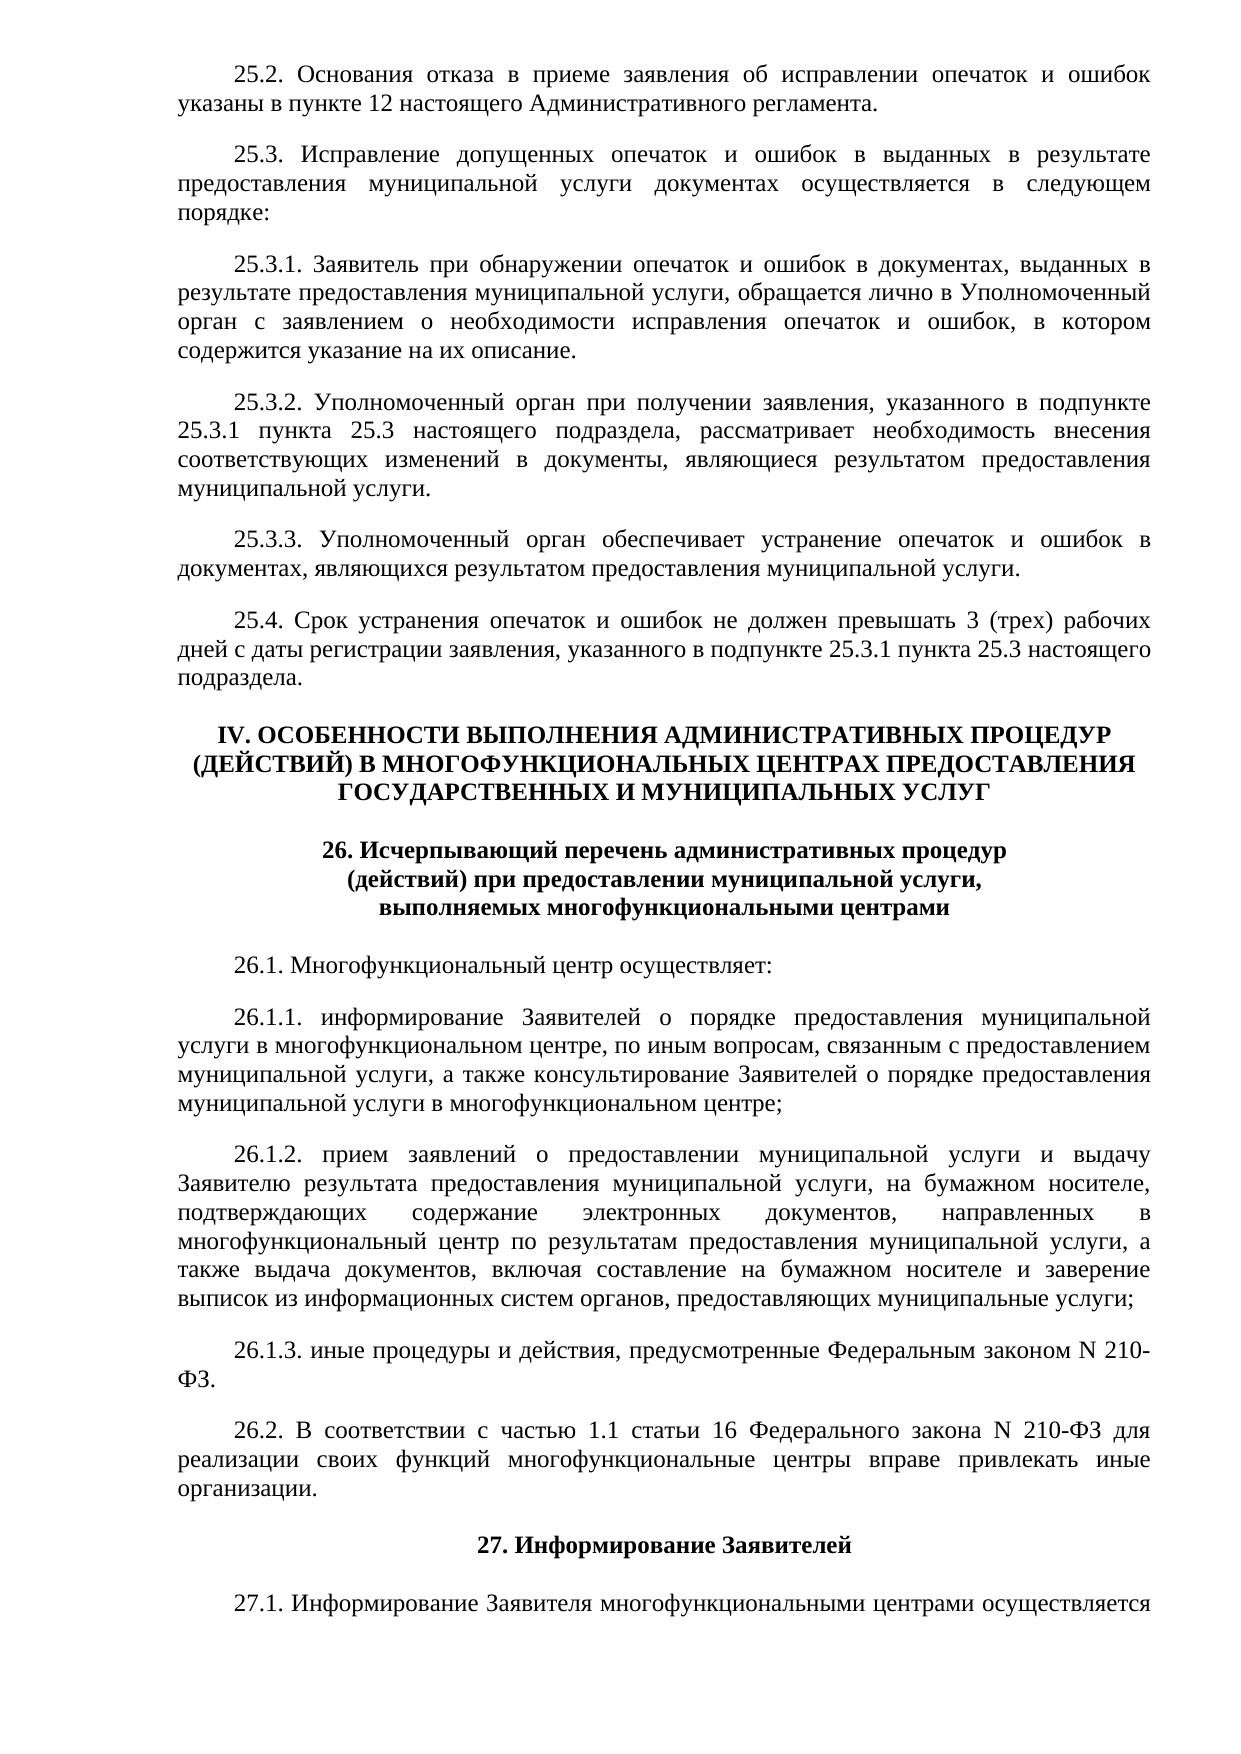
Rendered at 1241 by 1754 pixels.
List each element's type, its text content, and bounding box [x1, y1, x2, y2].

text 25.3. Исправление допущенных опечаток и ошибок в выданных в результате предоставления муниципальной услуги документах осуществляется в следующем порядке: [177, 139, 1152, 226]
text 26.2. В соответствии с частью 1.1 статьи 16 Федерального закона N 210-ФЗ для реализации своих функций многофункциональные центры вправе привлекать иные организации. [177, 1415, 1152, 1502]
text 26.1.3. иные процедуры и действия, предусмотренные Федеральным законом N 210-ФЗ. [177, 1335, 1152, 1392]
text 26.1. Многофункциональный центр осуществляет: [177, 950, 1152, 979]
text 25.3.3. Уполномоченный орган обеспечивает устранение опечаток и ошибок в документах, являющихся результатом предоставления муниципальной услуги. [177, 524, 1152, 582]
text 25.4. Срок устранения опечаток и ошибок не должен превышать 3 (трех) рабочих дней с даты регистрации заявления, указанного в подпункте 25.3.1 пункта 25.3 настоящего подраздела. [177, 605, 1152, 691]
title IV. ОСОБЕННОСТИ ВЫПОЛНЕНИЯ АДМИНИСТРАТИВНЫХ ПРОЦЕДУР [177, 720, 1152, 749]
text 25.3.1. Заявитель при обнаружении опечаток и ошибок в документах, выданных в результате предоставления муниципальной услуги, обращается лично в Уполномоченный орган с заявлением о необходимости исправления опечаток и ошибок, в котором содержится указание на их описание. [177, 249, 1152, 364]
title ГОСУДАРСТВЕННЫХ И МУНИЦИПАЛЬНЫХ УСЛУГ [177, 777, 1152, 806]
text 25.2. Основания отказа в приеме заявления об исправлении опечаток и ошибок указаны в пункте 12 настоящего Административного регламента. [177, 59, 1152, 117]
title (ДЕЙСТВИЙ) В МНОГОФУНКЦИОНАЛЬНЫХ ЦЕНТРАХ ПРЕДОСТАВЛЕНИЯ [177, 749, 1152, 777]
title выполняемых многофункциональными центрами [177, 892, 1152, 921]
text 25.3.2. Уполномоченный орган при получении заявления, указанного в подпункте 25.3.1 пункта 25.3 настоящего подраздела, рассматривает необходимость внесения соответствующих изменений в документы, являющиеся результатом предоставления муниципальной услуги. [177, 387, 1152, 502]
title (действий) при предоставлении муниципальной услуги, [177, 864, 1152, 892]
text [177, 1588, 1152, 1617]
title 27. Информирование Заявителей [177, 1530, 1152, 1559]
text 26.1.2. прием заявлений о предоставлении муниципальной услуги и выдачу Заявителю результата предоставления муниципальной услуги, на бумажном носителе, подтверждающих содержание электронных документов, направленных в многофункциональный центр по результатам предоставления муниципальной услуги, а также выдача документов, включая составление на бумажном носителе и заверение выписок из информационных систем органов, предоставляющих муниципальные услуги; [177, 1139, 1152, 1312]
text 26.1.1. информирование Заявителей о порядке предоставления муниципальной услуги в многофункциональном центре, по иным вопросам, связанным с предоставлением муниципальной услуги, а также консультирование Заявителей о порядке предоставления муниципальной услуги в многофункциональном центре; [177, 1002, 1152, 1117]
title 26. Исчерпывающий перечень административных процедур [177, 835, 1152, 864]
